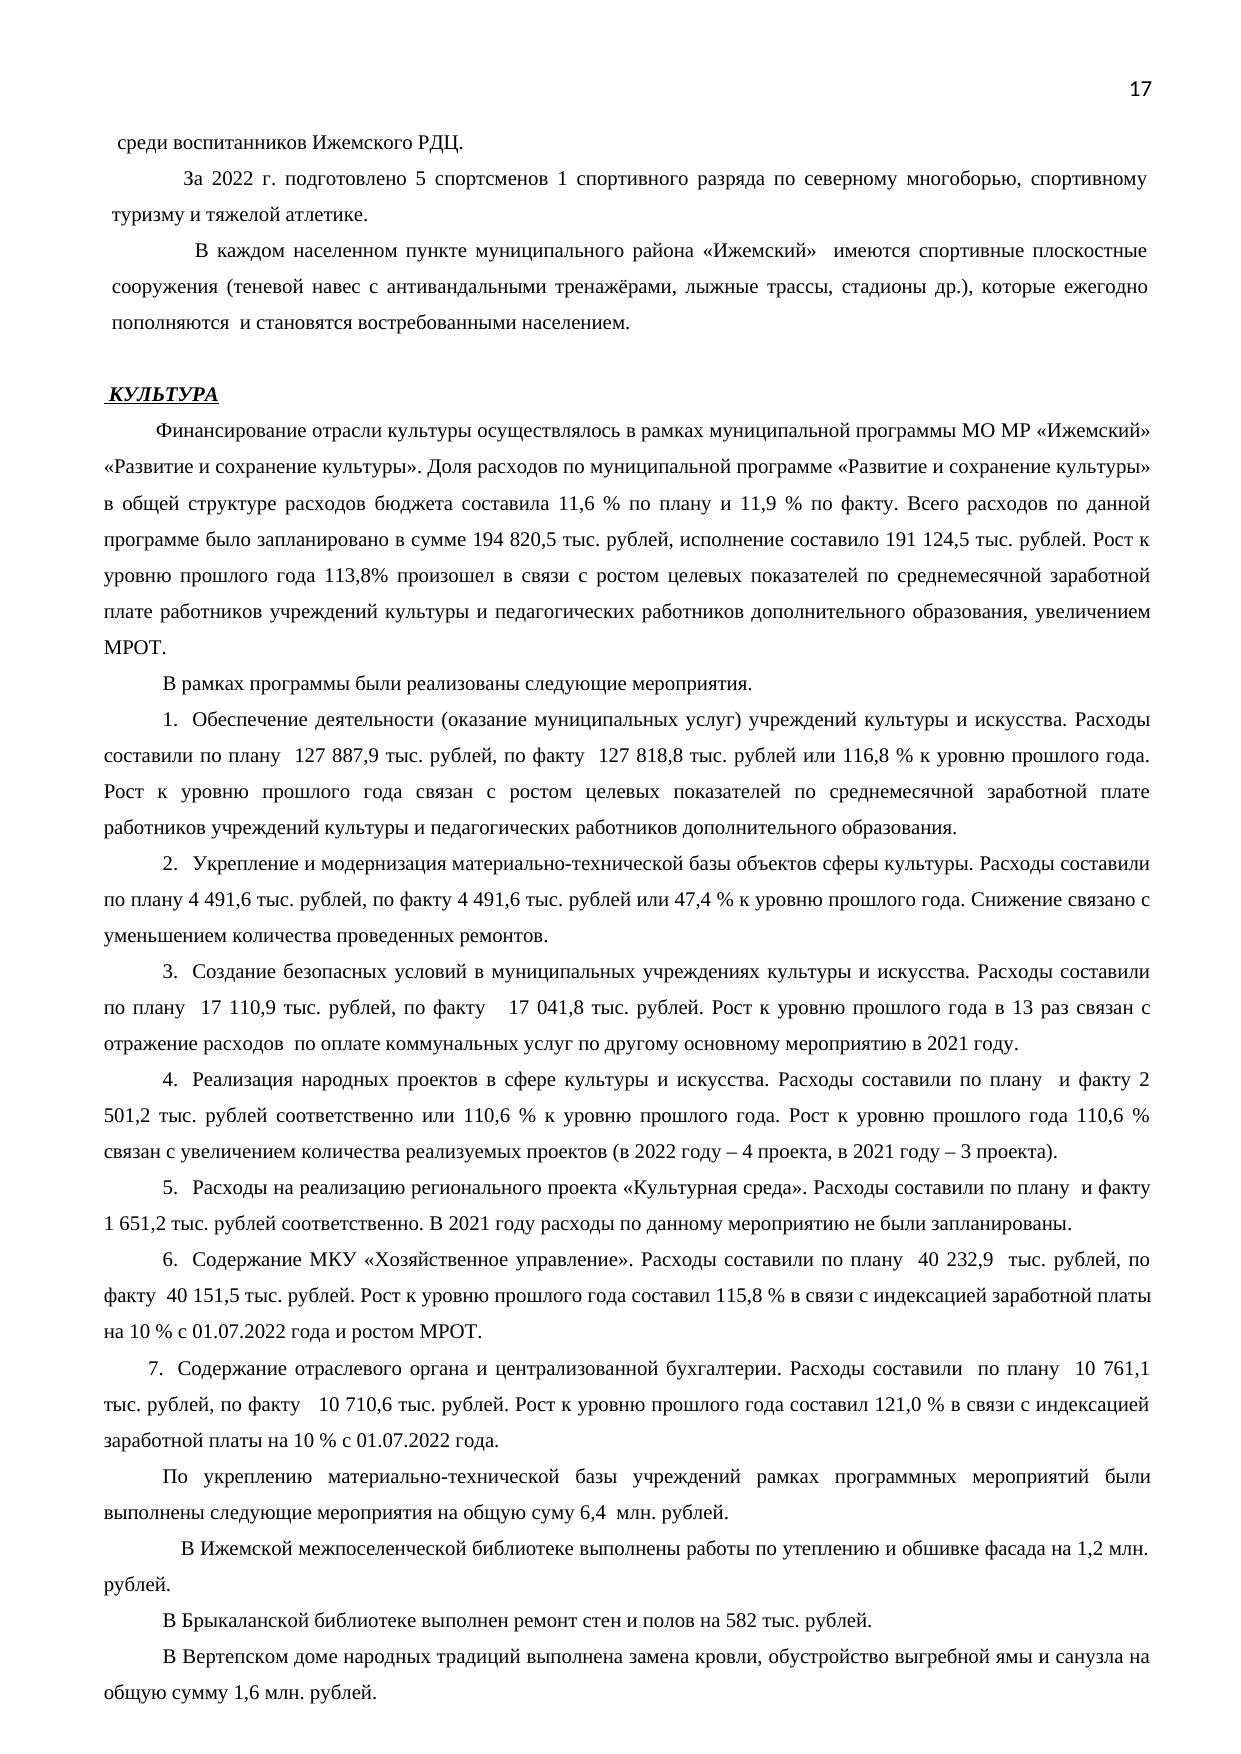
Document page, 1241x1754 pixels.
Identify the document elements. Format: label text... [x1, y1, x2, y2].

text КУЛЬТУРА [103, 382, 1152, 406]
text По укреплению материально-технической базы учреждений рамках программных мероприятий были выполнены следующие мероприятия на общую суму 6,4 млн. рублей. [103, 1463, 1152, 1524]
text В Ижемской межпоселенческой библиотеке выполнены работы по утеплению и обшивке фасада на 1,2 млн. рублей. [103, 1536, 1152, 1596]
text В Вертепском доме народных традиций выполнена замена кровли, обустройство выгребной ямы и санузла на общую сумму 1,6 млн. рублей. [103, 1644, 1152, 1704]
list Содержание МКУ «Хозяйственное управление». Расходы составили по плану 40 232,9 тыс. рублей, по факту 40 151,5 тыс. рублей. Рост к уровню прошлого года составил 115,8 % в связи с индексацией заработной платы на 10 % с 01.07.2022 года и ростом МРОТ. [103, 1247, 1152, 1343]
list Создание безопасных условий в муниципальных учреждениях культуры и искусства. Расходы составили по плану 17 110,9 тыс. рублей, по факту 17 041,8 тыс. рублей. Рост к уровню прошлого года в 13 раз связан с отражение расходов по оплате коммунальных услуг по другому основному мероприятию в 2021 году. [103, 959, 1152, 1055]
text В рамках программы были реализованы следующие мероприятия. [103, 671, 1152, 695]
text Финансирование отрасли культуры осуществлялось в рамках муниципальной программы МО МР «Ижемский» «Развитие и сохранение культуры». Доля расходов по муниципальной программе «Развитие и сохранение культуры» в общей структуре расходов бюджета составила 11,6 % по плану и 11,9 % по факту. Всего расходов по данной программе было запланировано в сумме 194 820,5 тыс. рублей, исполнение составило 191 124,5 тыс. рублей. Рост к уровню прошлого года 113,8% произошел в связи с ростом целевых показателей по среднемесячной заработной плате работников учреждений культуры и педагогических работников дополнительного образования, увеличением МРОТ. [103, 418, 1152, 659]
table_header [89, 130, 1163, 382]
list Укрепление и модернизация материально-технической базы объектов сферы культуры. Расходы составили по плану 4 491,6 тыс. рублей, по факту 4 491,6 тыс. рублей или 47,4 % к уровню прошлого года. Снижение связано с уменьшением количества проведенных ремонтов. [103, 851, 1152, 947]
text В Брыкаланской библиотеке выполнен ремонт стен и полов на 582 тыс. рублей. [103, 1608, 1152, 1632]
list Содержание отраслевого органа и централизованной бухгалтерии. Расходы составили по плану 10 761,1 тыс. рублей, по факту 10 710,6 тыс. рублей. Рост к уровню прошлого года составил 121,0 % в связи с индексацией заработной платы на 10 % с 01.07.2022 года. [103, 1355, 1152, 1452]
list Реализация народных проектов в сфере культуры и искусства. Расходы составили по плану и факту 2 501,2 тыс. рублей соответственно или 110,6 % к уровню прошлого года. Рост к уровню прошлого года 110,6 % связан с увеличением количества реализуемых проектов (в 2022 году – 4 проекта, в 2021 году – 3 проекта). [103, 1067, 1152, 1163]
list Расходы на реализацию регионального проекта «Культурная среда». Расходы составили по плану и факту 1 651,2 тыс. рублей соответственно. В 2021 году расходы по данному мероприятию не были запланированы. [103, 1175, 1152, 1235]
list Обеспечение деятельности (оказание муниципальных услуг) учреждений культуры и искусства. Расходы составили по плану 127 887,9 тыс. рублей, по факту 127 818,8 тыс. рублей или 116,8 % к уровню прошлого года. Рост к уровню прошлого года связан с ростом целевых показателей по среднемесячной заработной плате работников учреждений культуры и педагогических работников дополнительного образования. [103, 707, 1152, 839]
